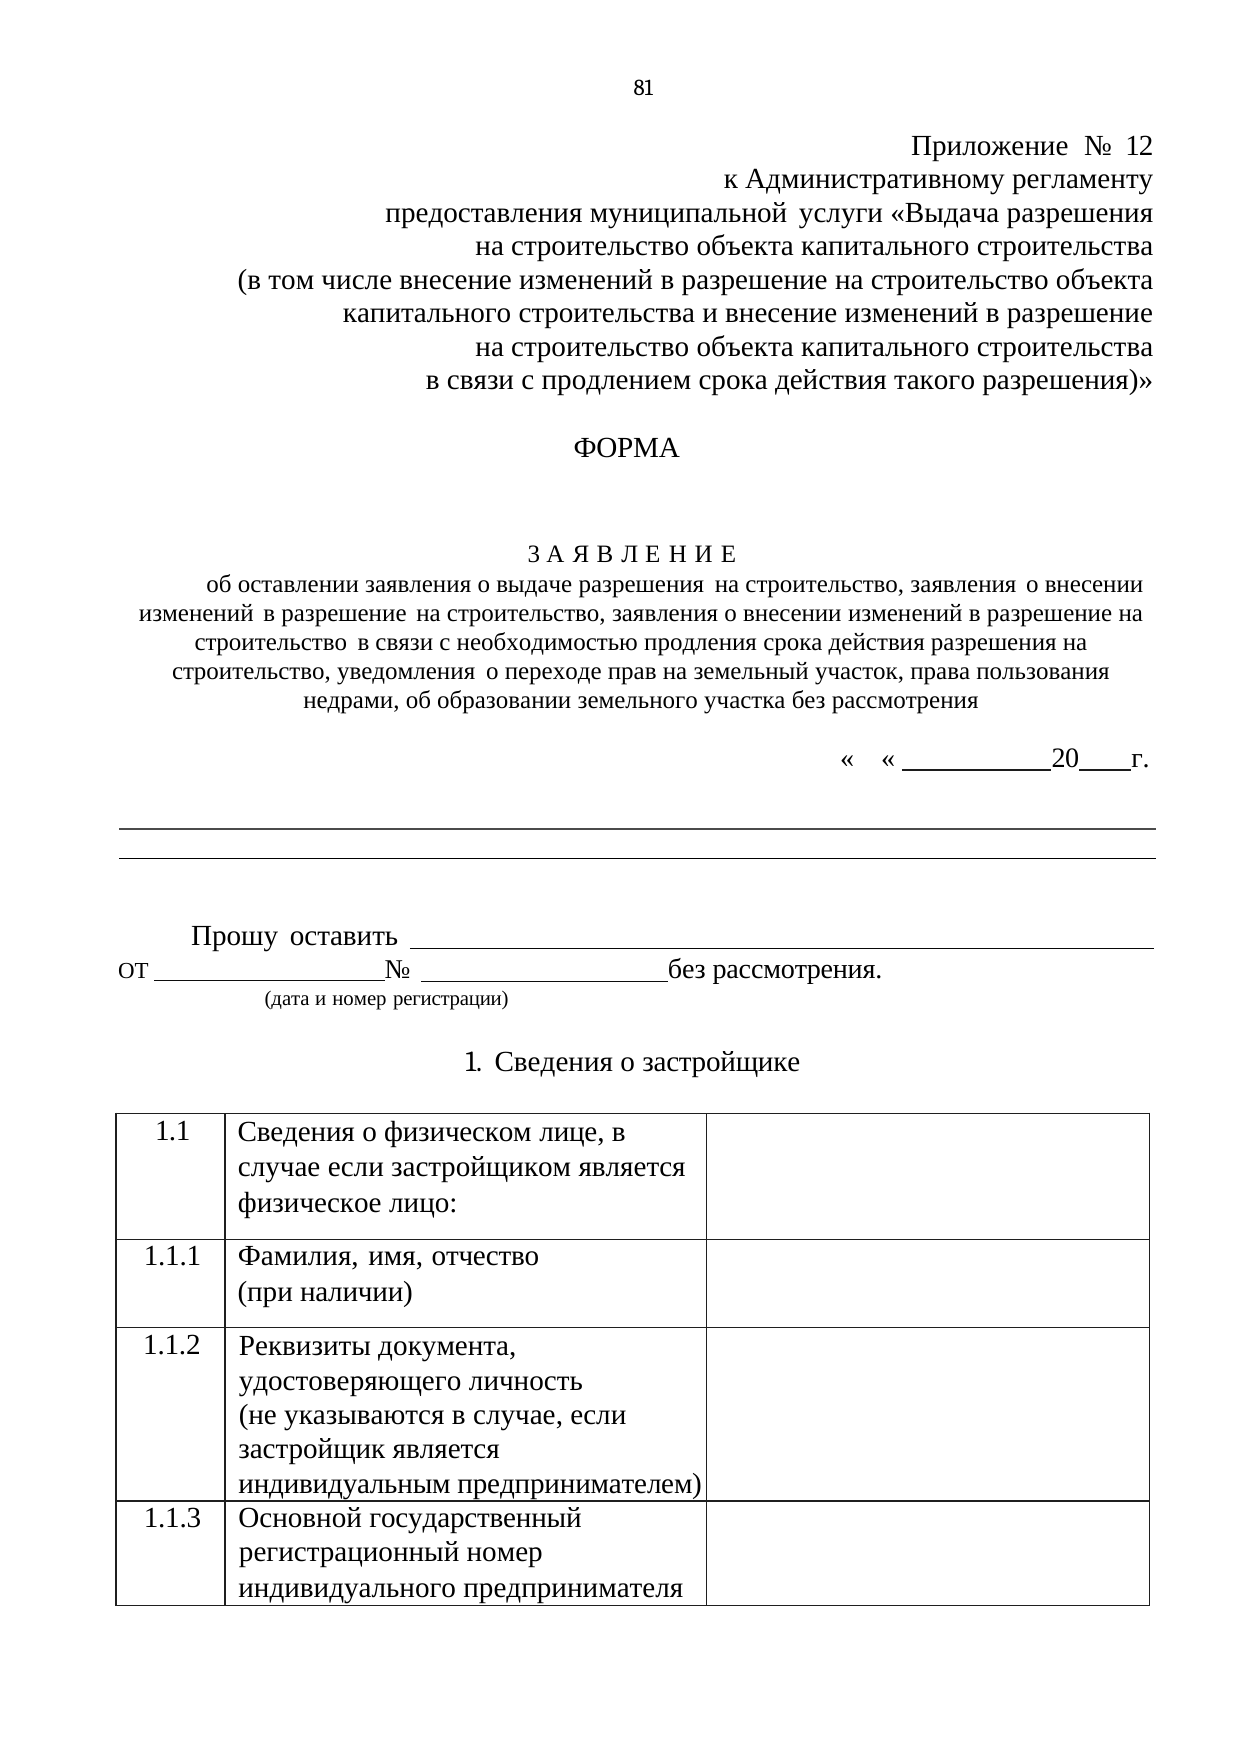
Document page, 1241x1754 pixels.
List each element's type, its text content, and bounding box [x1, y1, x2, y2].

table_cell Фамилия, имя, отчество (при наличии) [226, 1240, 706, 1327]
table_cell Основной государственный регистрационный номер индивидуального предпринимателя [226, 1502, 706, 1604]
table_header 1.1 [117, 1114, 224, 1239]
table_cell [707, 1328, 1149, 1500]
text на строительство объекта капитального строительства [104, 228, 1153, 262]
table_cell [707, 1502, 1149, 1604]
table_header Сведения о физическом лице, в случае если застройщиком является физическое лицо: [226, 1114, 706, 1239]
text к Административному регламенту [104, 161, 1153, 195]
text об оставлении заявления о выдаче разрешения на строительство, заявления о внесении изменений в разрешение на строительство, заявления о внесении изменений в разрешение на строительство в связи с необходимостью продления срока действия разрешения на строительство, уведомления о переходе прав на земельный участок, права пользования недрами, об образовании земельного участка без рассмотрения [132, 569, 1150, 713]
text (в том числе внесение изменений в разрешение на строительство объекта капитального строительства и внесение изменений в разрешение [104, 262, 1153, 329]
text ОТ № без рассмотрения. [118, 952, 1182, 985]
table_header [707, 1114, 1149, 1239]
table_cell Реквизиты документа, удостоверяющего личность (не указываются в случае, если застройщик является индивидуальным предпринимателем) [226, 1328, 706, 1500]
text Прошу оставить [191, 918, 1182, 952]
text предоставления муниципальной услуги «Выдача разрешения [104, 195, 1153, 228]
text (дата и номер регистрации) [264, 986, 1182, 1009]
text в связи с продлением срока действия такого разрешения)» [104, 362, 1153, 396]
text ФОРМА [104, 430, 1149, 464]
list Сведения о застройщике [465, 1044, 1182, 1078]
text на строительство объекта капитального строительства [104, 329, 1153, 362]
table_cell 1.1.2 [117, 1328, 224, 1500]
table_cell 1.1.3 [117, 1502, 224, 1604]
text Приложение № 12 [104, 128, 1153, 161]
text 3 А Я В Л Е Н И Е [104, 539, 1160, 568]
text « « 20 г. [104, 741, 1150, 773]
table_cell [707, 1240, 1149, 1327]
table_cell 1.1.1 [117, 1240, 224, 1327]
